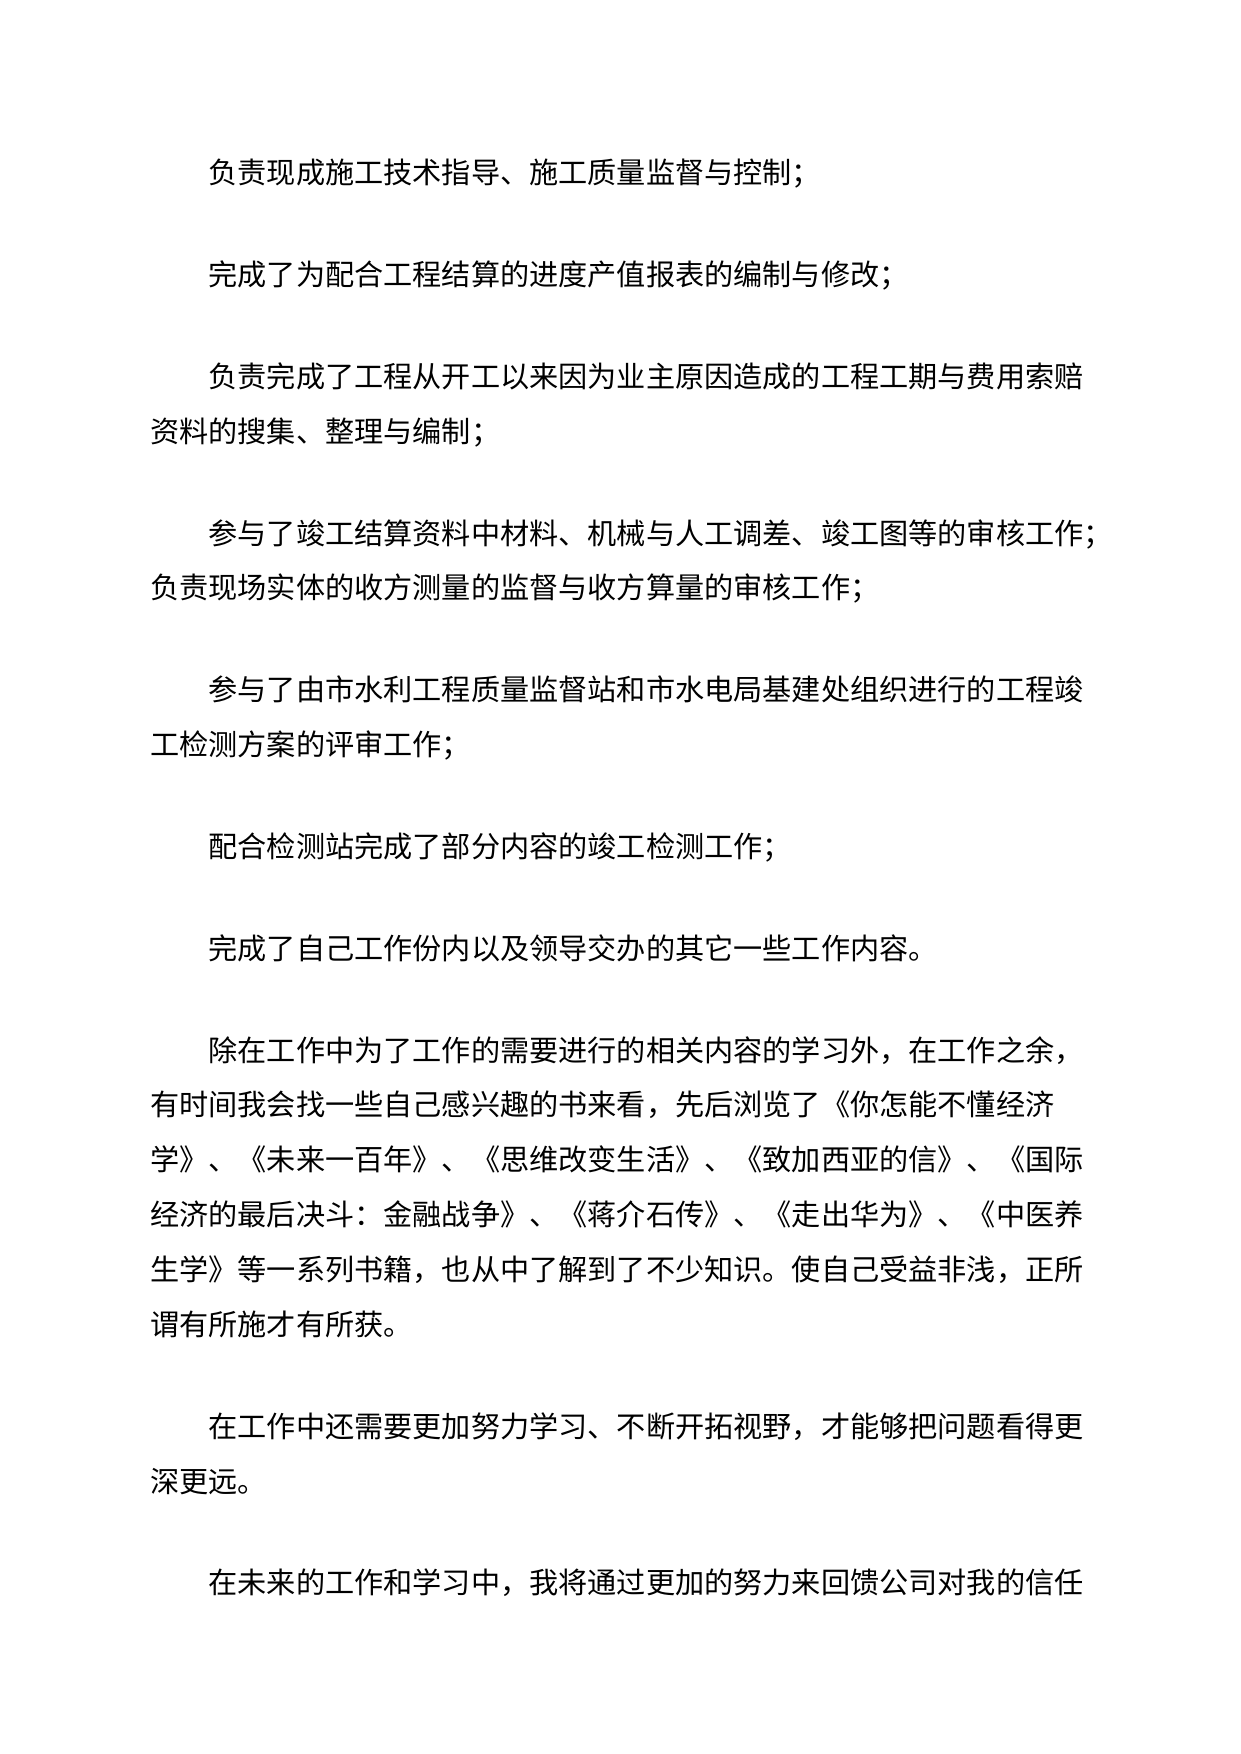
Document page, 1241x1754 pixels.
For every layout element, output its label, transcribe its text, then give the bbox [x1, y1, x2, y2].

text 负责现成施工技术指导、施工质量监督与控制； [150, 150, 1090, 192]
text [150, 1560, 1090, 1602]
text 在工作中还需要更加努力学习、不断开拓视野，才能够把问题看得更深更远。 [150, 1403, 1090, 1501]
text 参与了竣工结算资料中材料、机械与人工调差、竣工图等的审核工作；负责现场实体的收方测量的监督与收方算量的审核工作； [150, 510, 1090, 607]
text 完成了自己工作份内以及领导交办的其它一些工作内容。 [150, 925, 1090, 968]
text 负责完成了工程从开工以来因为业主原因造成的工程工期与费用索赔资料的搜集、整理与编制； [150, 353, 1090, 451]
text 除在工作中为了工作的需要进行的相关内容的学习外，在工作之余，有时间我会找一些自己感兴趣的书来看，先后浏览了《你怎能不懂经济学》、《未来一百年》、《思维改变生活》、《致加西亚的信》、《国际经济的最后决斗：金融战争》、《蒋介石传》、《走出华为》、《中医养生学》等一系列书籍，也从中了解到了不少知识。使自己受益非浅，正所谓有所施才有所获。 [150, 1027, 1090, 1344]
text 完成了为配合工程结算的进度产值报表的编制与修改； [150, 252, 1090, 294]
text 配合检测站完成了部分内容的竣工检测工作； [150, 823, 1090, 866]
text 参与了由市水利工程质量监督站和市水电局基建处组织进行的工程竣工检测方案的评审工作； [150, 667, 1090, 764]
